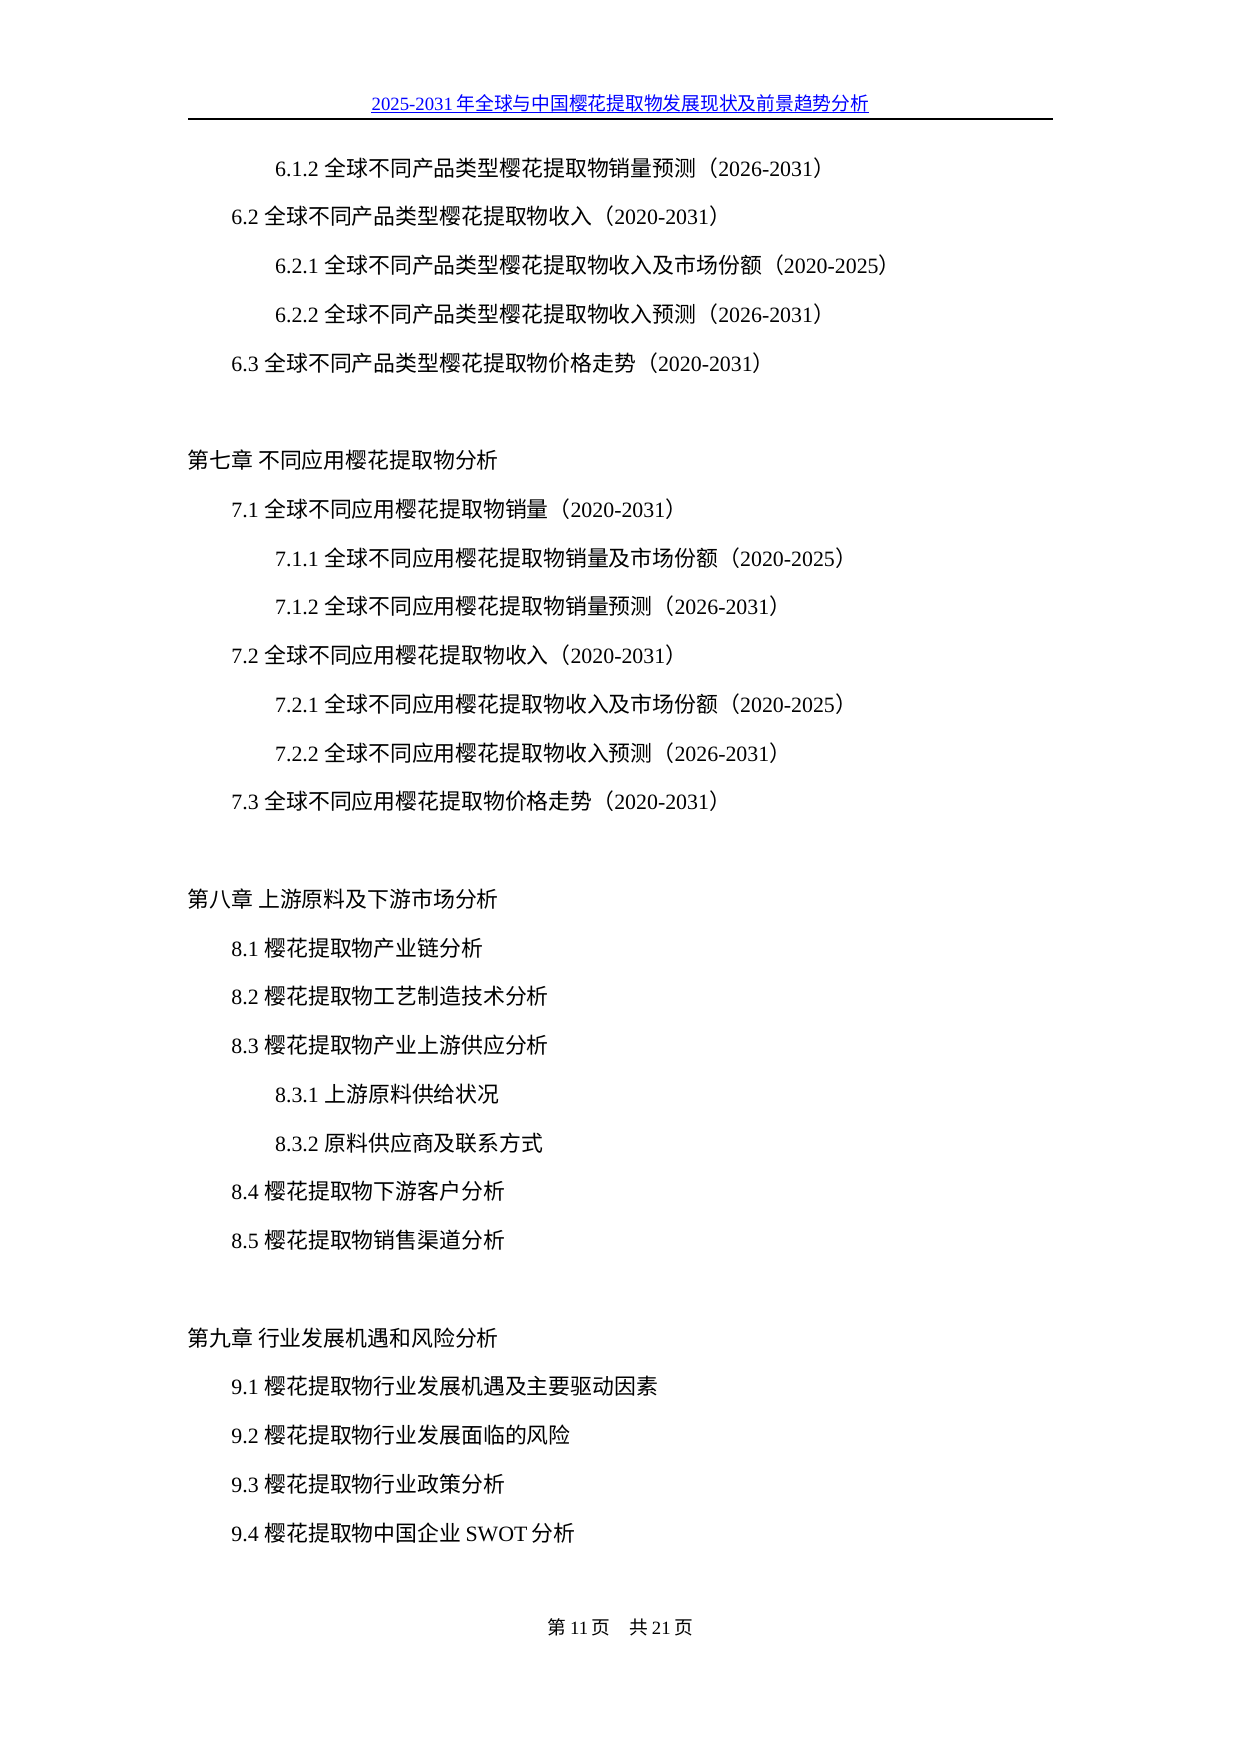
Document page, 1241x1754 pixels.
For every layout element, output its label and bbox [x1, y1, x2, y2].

text [187, 150, 1053, 1548]
